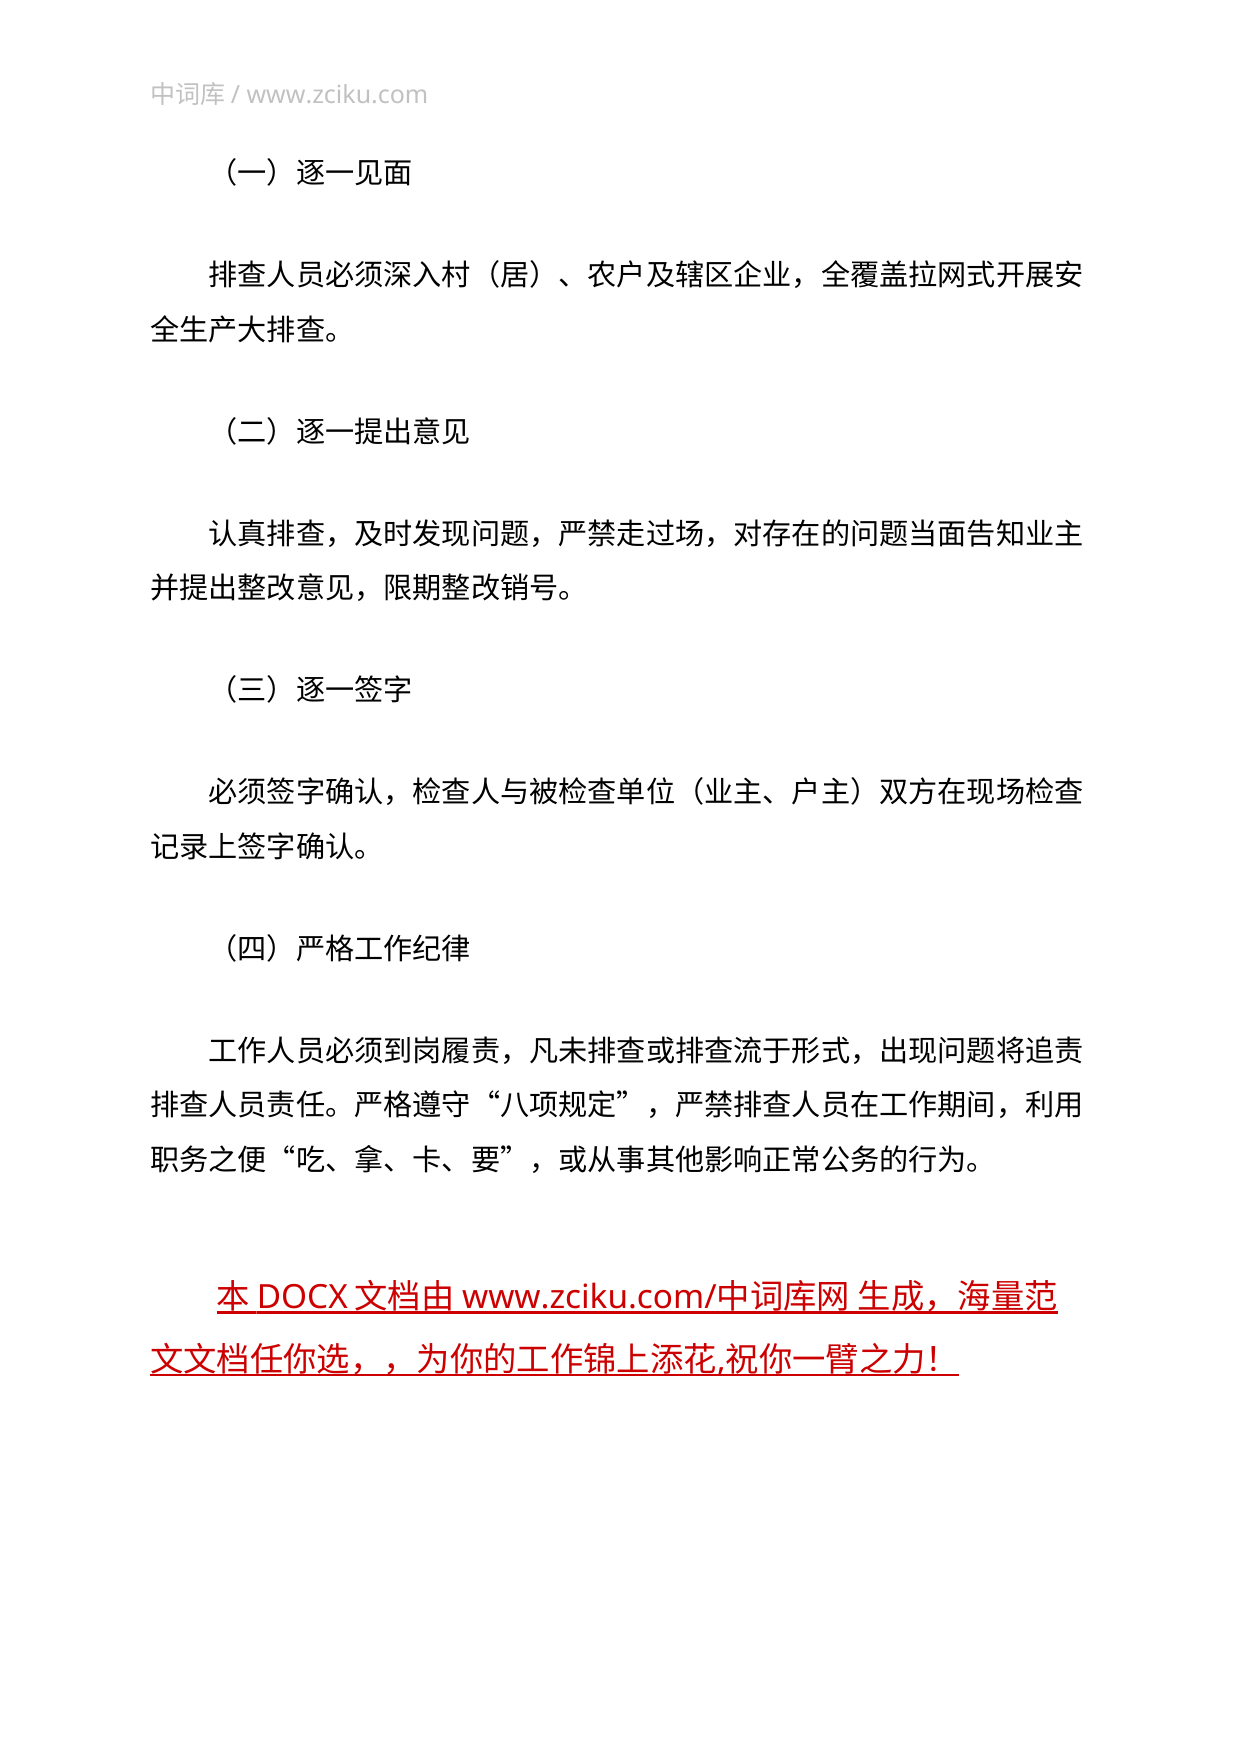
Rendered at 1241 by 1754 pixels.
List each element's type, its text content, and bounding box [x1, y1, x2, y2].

text 认真排查，及时发现问题，严禁走过场，对存在的问题当面告知业主并提出整改意见，限期整改销号。 [150, 510, 1090, 607]
text （二）逐一提出意见 [150, 408, 1090, 451]
text 排查人员必须深入村（居）、农户及辖区企业，全覆盖拉网式开展安全生产大排查。 [150, 252, 1090, 349]
text （四）严格工作纪律 [150, 925, 1090, 968]
text 本DOCX文档由 www.zciku.com/中词库网 生成，海量范文文档任你选，，为你的工作锦上添花,祝你一臂之力！ [150, 1270, 1090, 1381]
text （三）逐一签字 [150, 667, 1090, 709]
text 工作人员必须到岗履责，凡未排查或排查流于形式，出现问题将追责排查人员责任。严格遵守“八项规定”，严禁排查人员在工作期间，利用职务之便“吃、拿、卡、要”，或从事其他影响正常公务的行为。 [150, 1027, 1090, 1179]
text （一）逐一见面 [150, 150, 1090, 192]
text 必须签字确认，检查人与被检查单位（业主、户主）双方在现场检查记录上签字确认。 [150, 769, 1090, 866]
